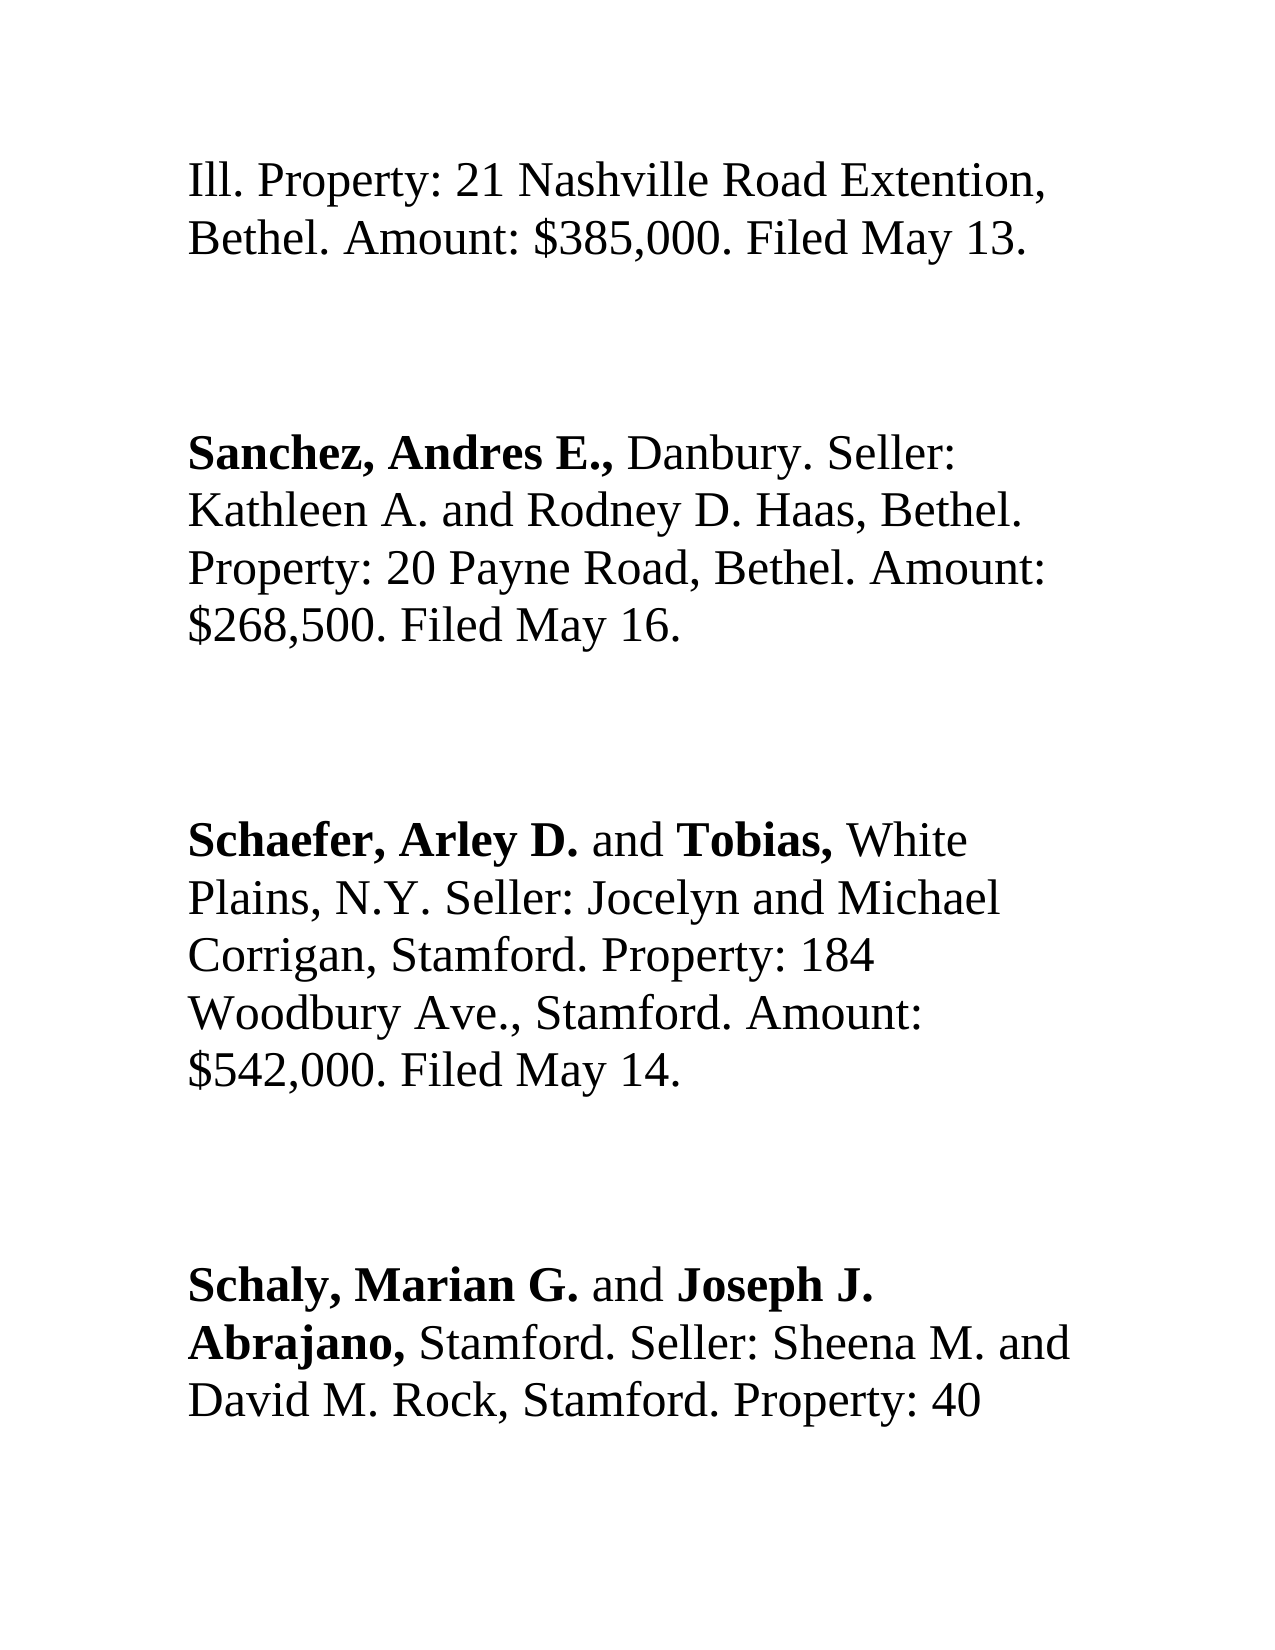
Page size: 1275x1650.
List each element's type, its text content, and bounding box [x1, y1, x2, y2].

text Schaefer, Arley D. and Tobias, White Plains, N.Y. Seller: Jocelyn and Michael Corrigan, Stamford. Property: 184 Woodbury Ave., Stamford. Amount: $542,000. Filed May 14. [187, 810, 1087, 1097]
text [187, 1255, 1087, 1427]
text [187, 150, 1087, 265]
text Sanchez, Andres E., Danbury. Seller: Kathleen A. and Rodney D. Haas, Bethel. Property: 20 Payne Road, Bethel. Amount: $268,500. Filed May 16. [187, 422, 1087, 652]
